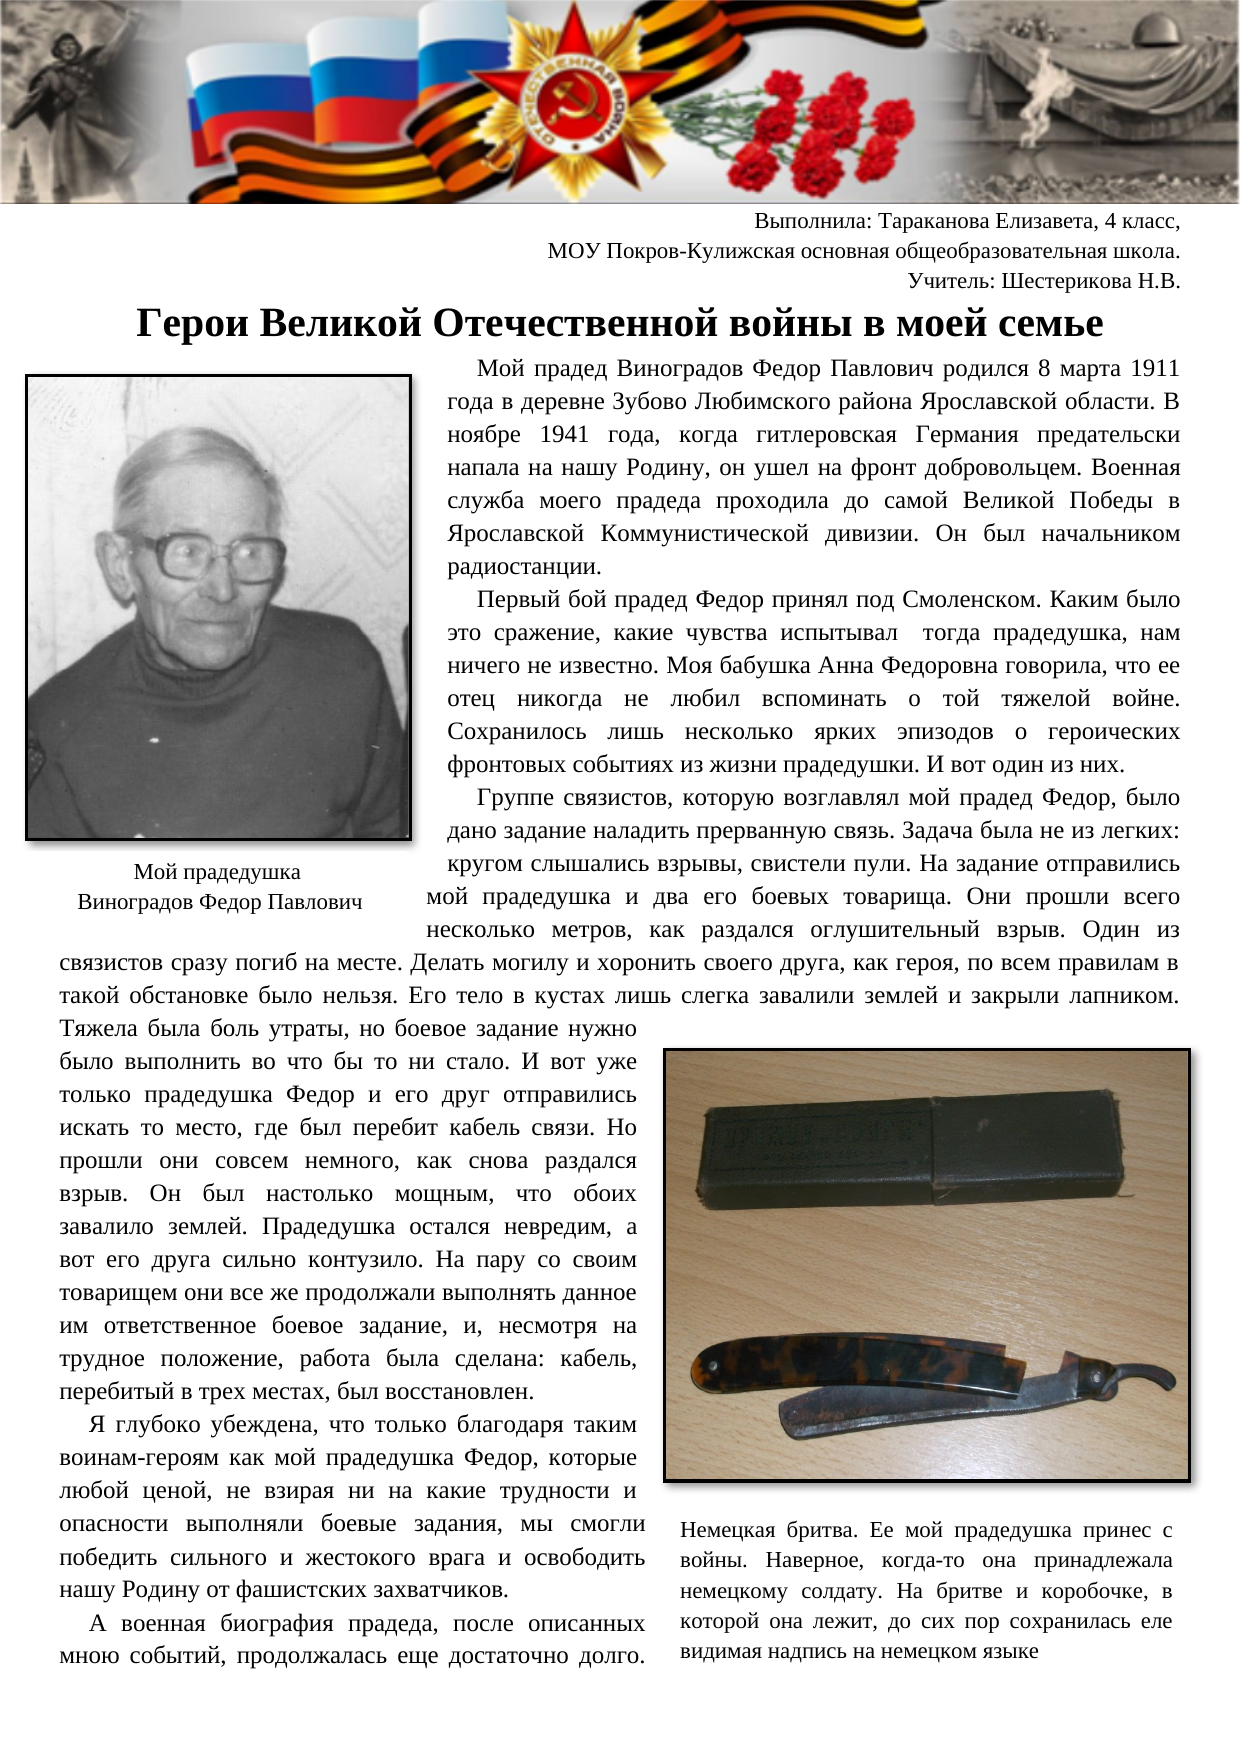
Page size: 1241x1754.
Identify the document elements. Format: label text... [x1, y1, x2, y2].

text Я глубоко убеждена, что только благодаря таким воинам-героям как мой прадедушка Федор, которые любой ценой, не взирая ни на какие трудности и опасности выполняли боевые задания, мы смогли победить сильного и жестокого врага и освободить нашу Родину от фашистских захватчиков. [59, 1409, 1181, 1603]
text Первый бой прадед Федор принял под Смоленском. Каким было это сражение, какие чувства испытывал тогда прадедушка, нам ничего не известно. Моя бабушка Анна Федоровна говорила, что ее отец никогда не любил вспоминать о той тяжелой войне. Сохранилось лишь несколько ярких эпизодов о героических фронтовых событиях из жизни прадедушки. И вот один из них. [421, 584, 1181, 778]
text Учитель: Шестерикова Н.В. [59, 267, 1181, 294]
picture [666, 1051, 1188, 1479]
text МОУ Покров-Кулижская основная общеобразовательная школа. [59, 237, 1181, 264]
picture [28, 377, 409, 838]
text Мой прадед Виноградов Федор Павлович родился 8 марта 1911 года в деревне Зубово Любимского района Ярославской области. В ноябре 1941 года, когда гитлеровская Германия предательски напала на нашу Родину, он ушел на фронт добровольцем. Военная служба моего прадеда проходила до самой Великой Победы в Ярославской Коммунистической дивизии. Он был начальником радиостанции. [59, 353, 1181, 580]
text Выполнила: Тараканова Елизавета, 4 класс, [59, 204, 1181, 233]
text Герои Великой Отечественной войны в моей семье [59, 298, 1181, 346]
picture [0, 0, 1241, 204]
